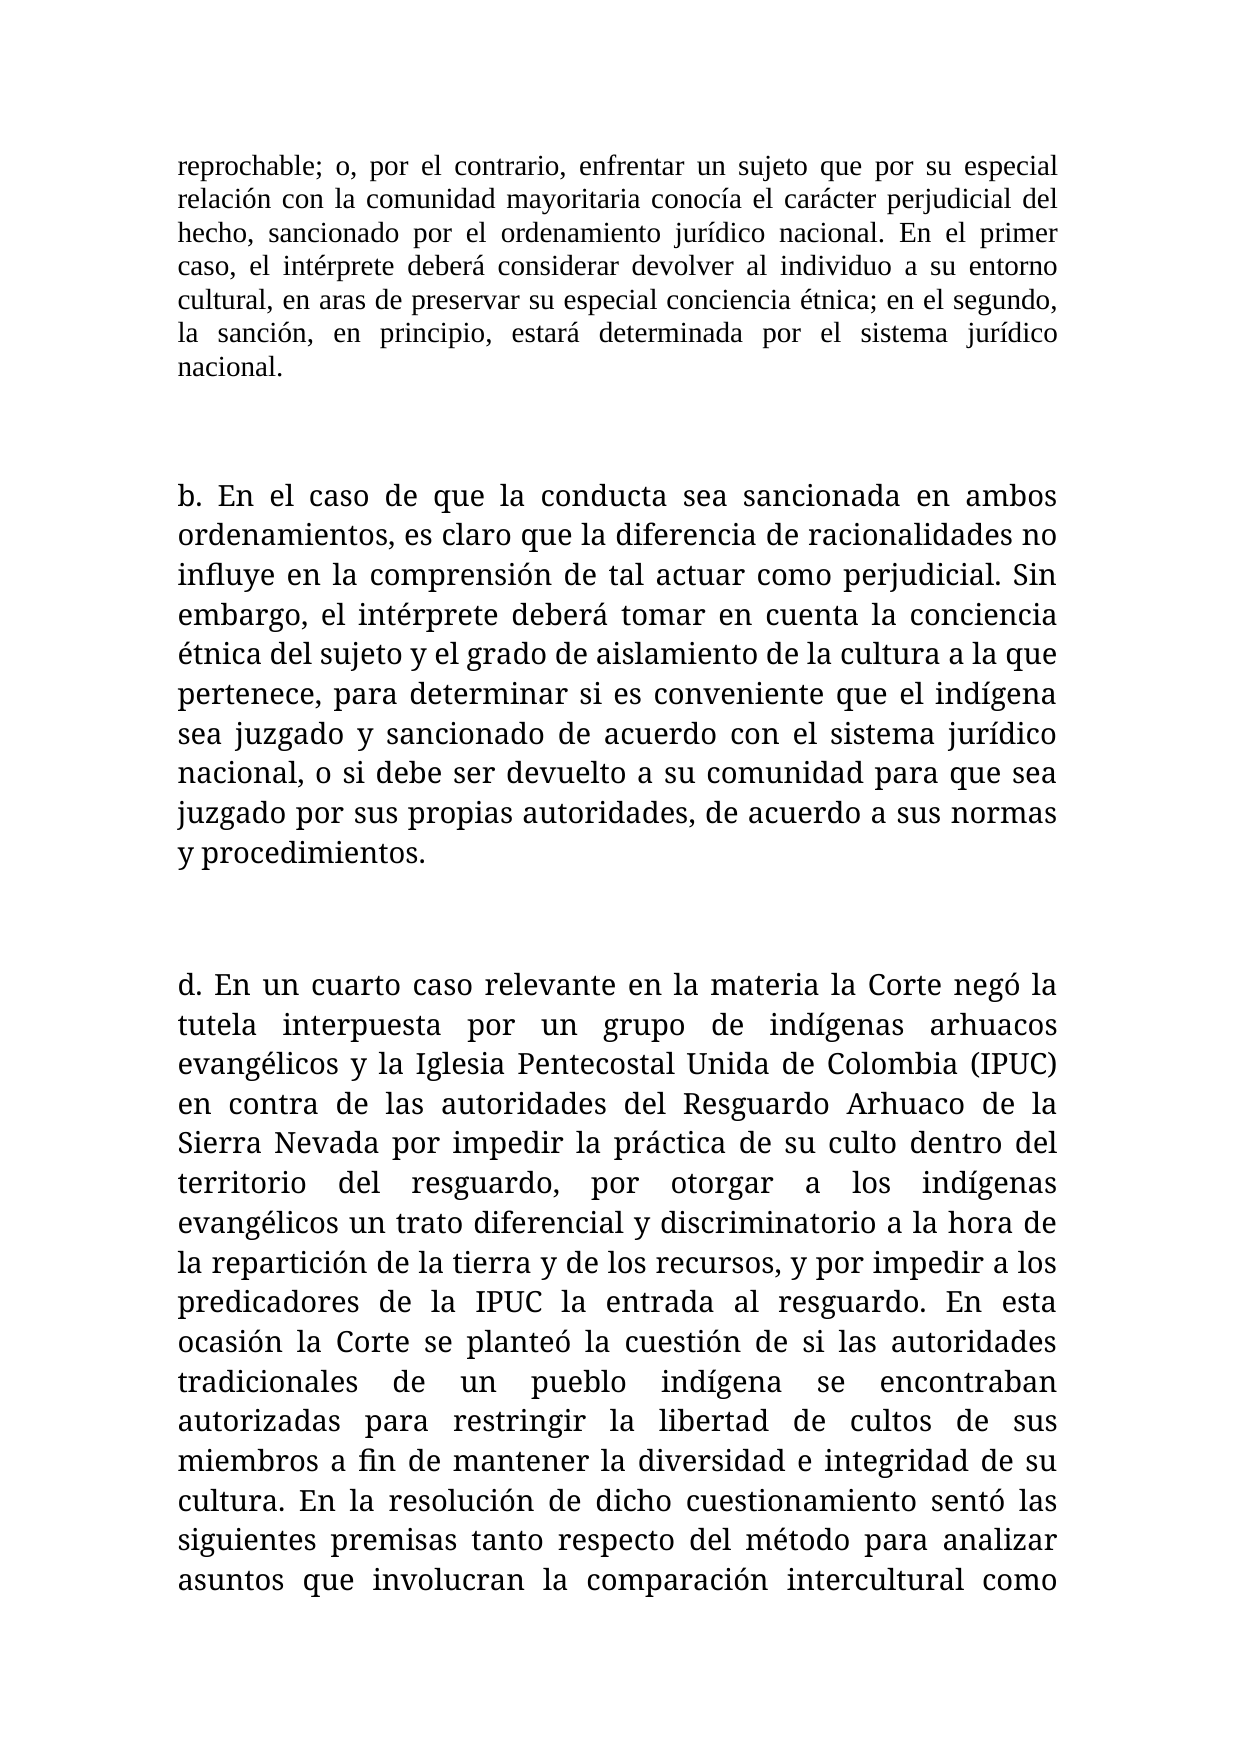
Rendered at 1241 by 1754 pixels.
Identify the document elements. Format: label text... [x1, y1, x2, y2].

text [177, 148, 1058, 382]
text b. En el caso de que la conducta sea sancionada en ambos ordenamientos, es claro que la diferencia de racionalidades no influye en la comprensión de tal actuar como perjudicial. Sin embargo, el intérprete deberá tomar en cuenta la conciencia étnica del sujeto y el grado de aislamiento de la cultura a la que pertenece, para determinar si es conveniente que el indígena sea juzgado y sancionado de acuerdo con el sistema jurídico nacional, o si debe ser devuelto a su comunidad para que sea juzgado por sus propias autoridades, de acuerdo a sus normas y procedimientos. [177, 475, 1058, 872]
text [177, 964, 1058, 1599]
